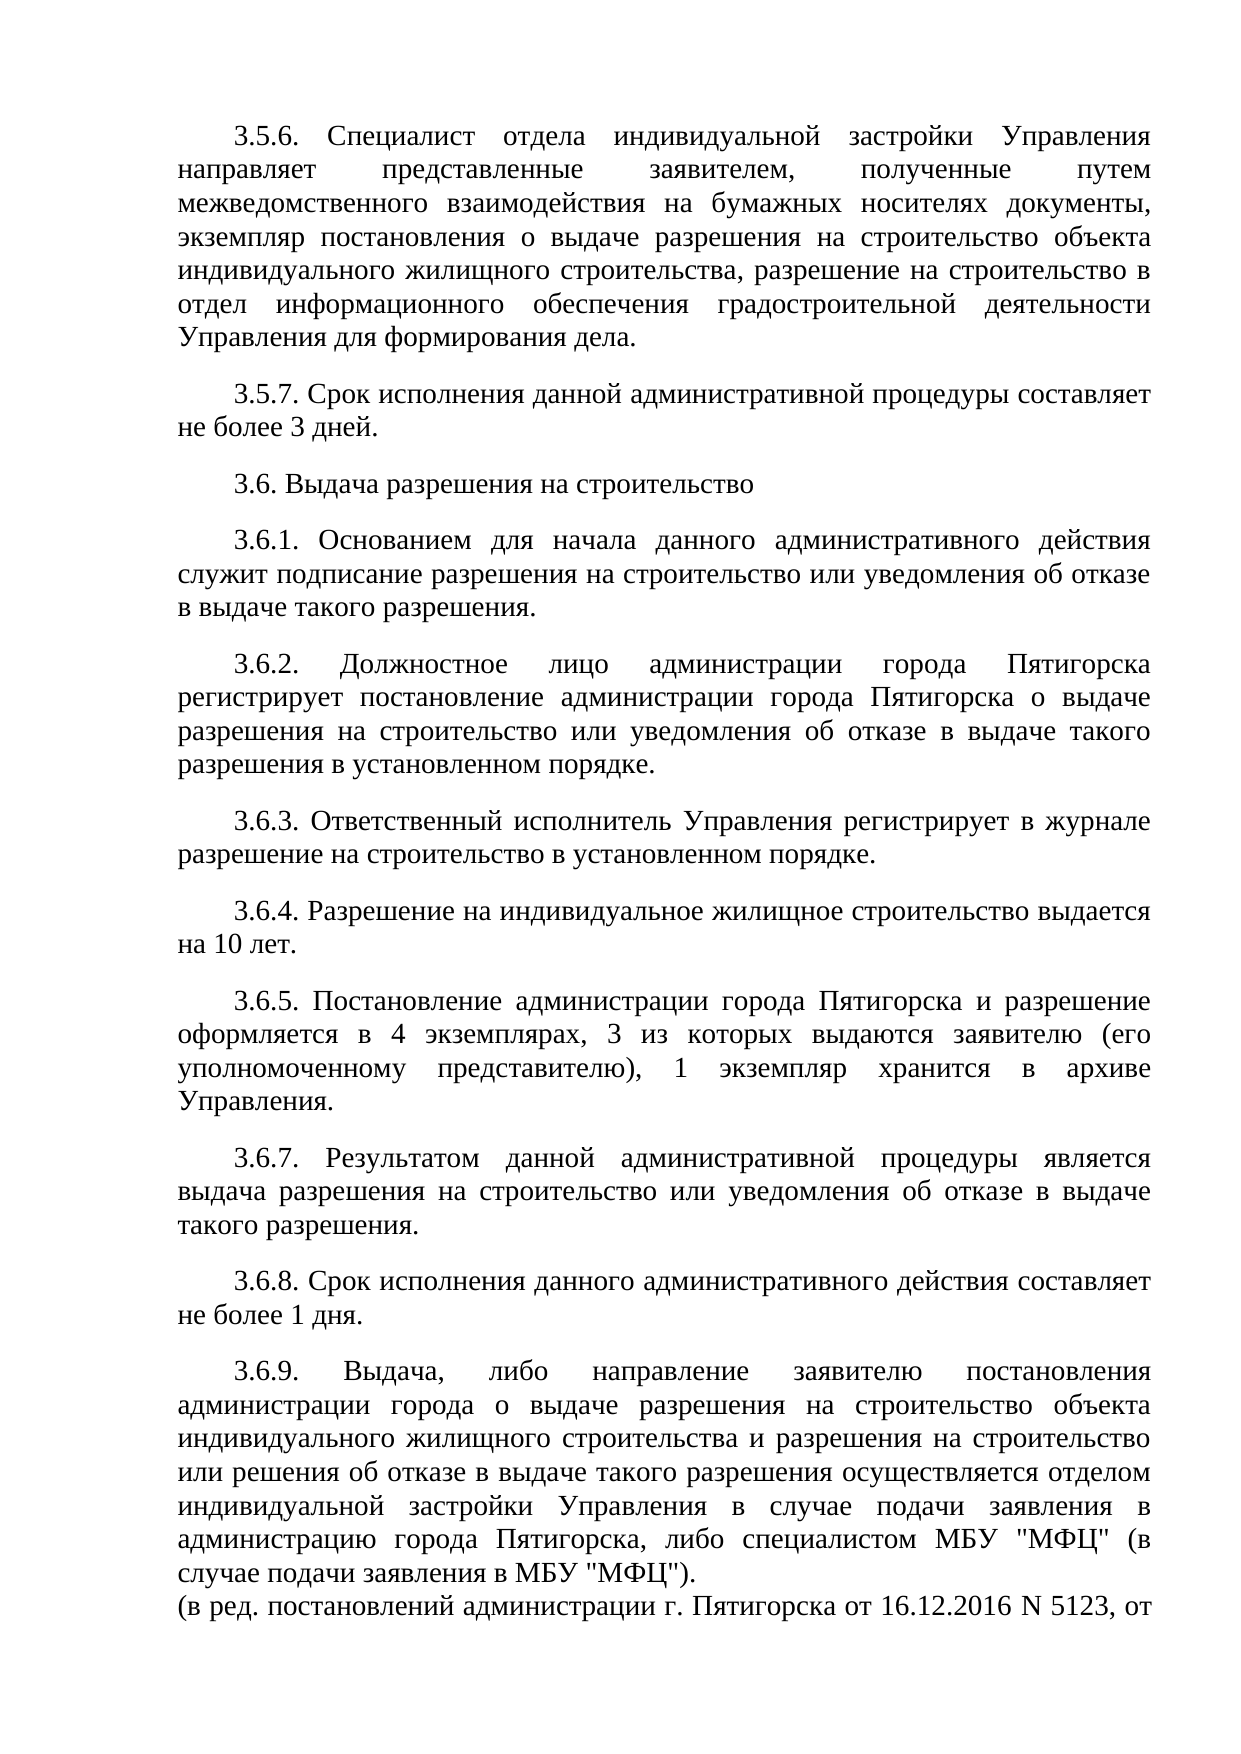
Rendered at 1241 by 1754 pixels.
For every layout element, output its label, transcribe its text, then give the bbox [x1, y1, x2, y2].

text 3.6. Выдача разрешения на строительство [177, 466, 1152, 499]
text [177, 1588, 1152, 1622]
text 3.6.5. Постановление администрации города Пятигорска и разрешение оформляется в 4 экземплярах, 3 из которых выдаются заявителю (его уполномоченному представителю), 1 экземпляр хранится в архиве Управления. [177, 983, 1152, 1117]
text 3.6.1. Основанием для начала данного административного действия служит подписание разрешения на строительство или уведомления об отказе в выдаче такого разрешения. [177, 522, 1152, 623]
text 3.6.3. Ответственный исполнитель Управления регистрирует в журнале разрешение на строительство в установленном порядке. [177, 803, 1152, 870]
text 3.6.7. Результатом данной административной процедуры является выдача разрешения на строительство или уведомления об отказе в выдаче такого разрешения. [177, 1140, 1152, 1241]
text 3.6.9. Выдача, либо направление заявителю постановления администрации города о выдаче разрешения на строительство объекта индивидуального жилищного строительства и разрешения на строительство или решения об отказе в выдаче такого разрешения осуществляется отделом индивидуальной застройки Управления в случае подачи заявления в администрацию города Пятигорска, либо специалистом МБУ "МФЦ" (в случае подачи заявления в МБУ "МФЦ"). [177, 1353, 1152, 1588]
text 3.6.8. Срок исполнения данного административного действия составляет не более 1 дня. [177, 1263, 1152, 1331]
text 3.6.4. Разрешение на индивидуальное жилищное строительство выдается на 10 лет. [177, 893, 1152, 960]
text 3.6.2. Должностное лицо администрации города Пятигорска регистрирует постановление администрации города Пятигорска о выдаче разрешения на строительство или уведомления об отказе в выдаче такого разрешения в установленном порядке. [177, 646, 1152, 780]
text 3.5.6. Специалист отдела индивидуальной застройки Управления направляет представленные заявителем, полученные путем межведомственного взаимодействия на бумажных носителях документы, экземпляр постановления о выдаче разрешения на строительство объекта индивидуального жилищного строительства, разрешение на строительство в отдел информационного обеспечения градостроительной деятельности Управления для формирования дела. [177, 118, 1152, 353]
text 3.5.7. Срок исполнения данной административной процедуры составляет не более 3 дней. [177, 376, 1152, 443]
